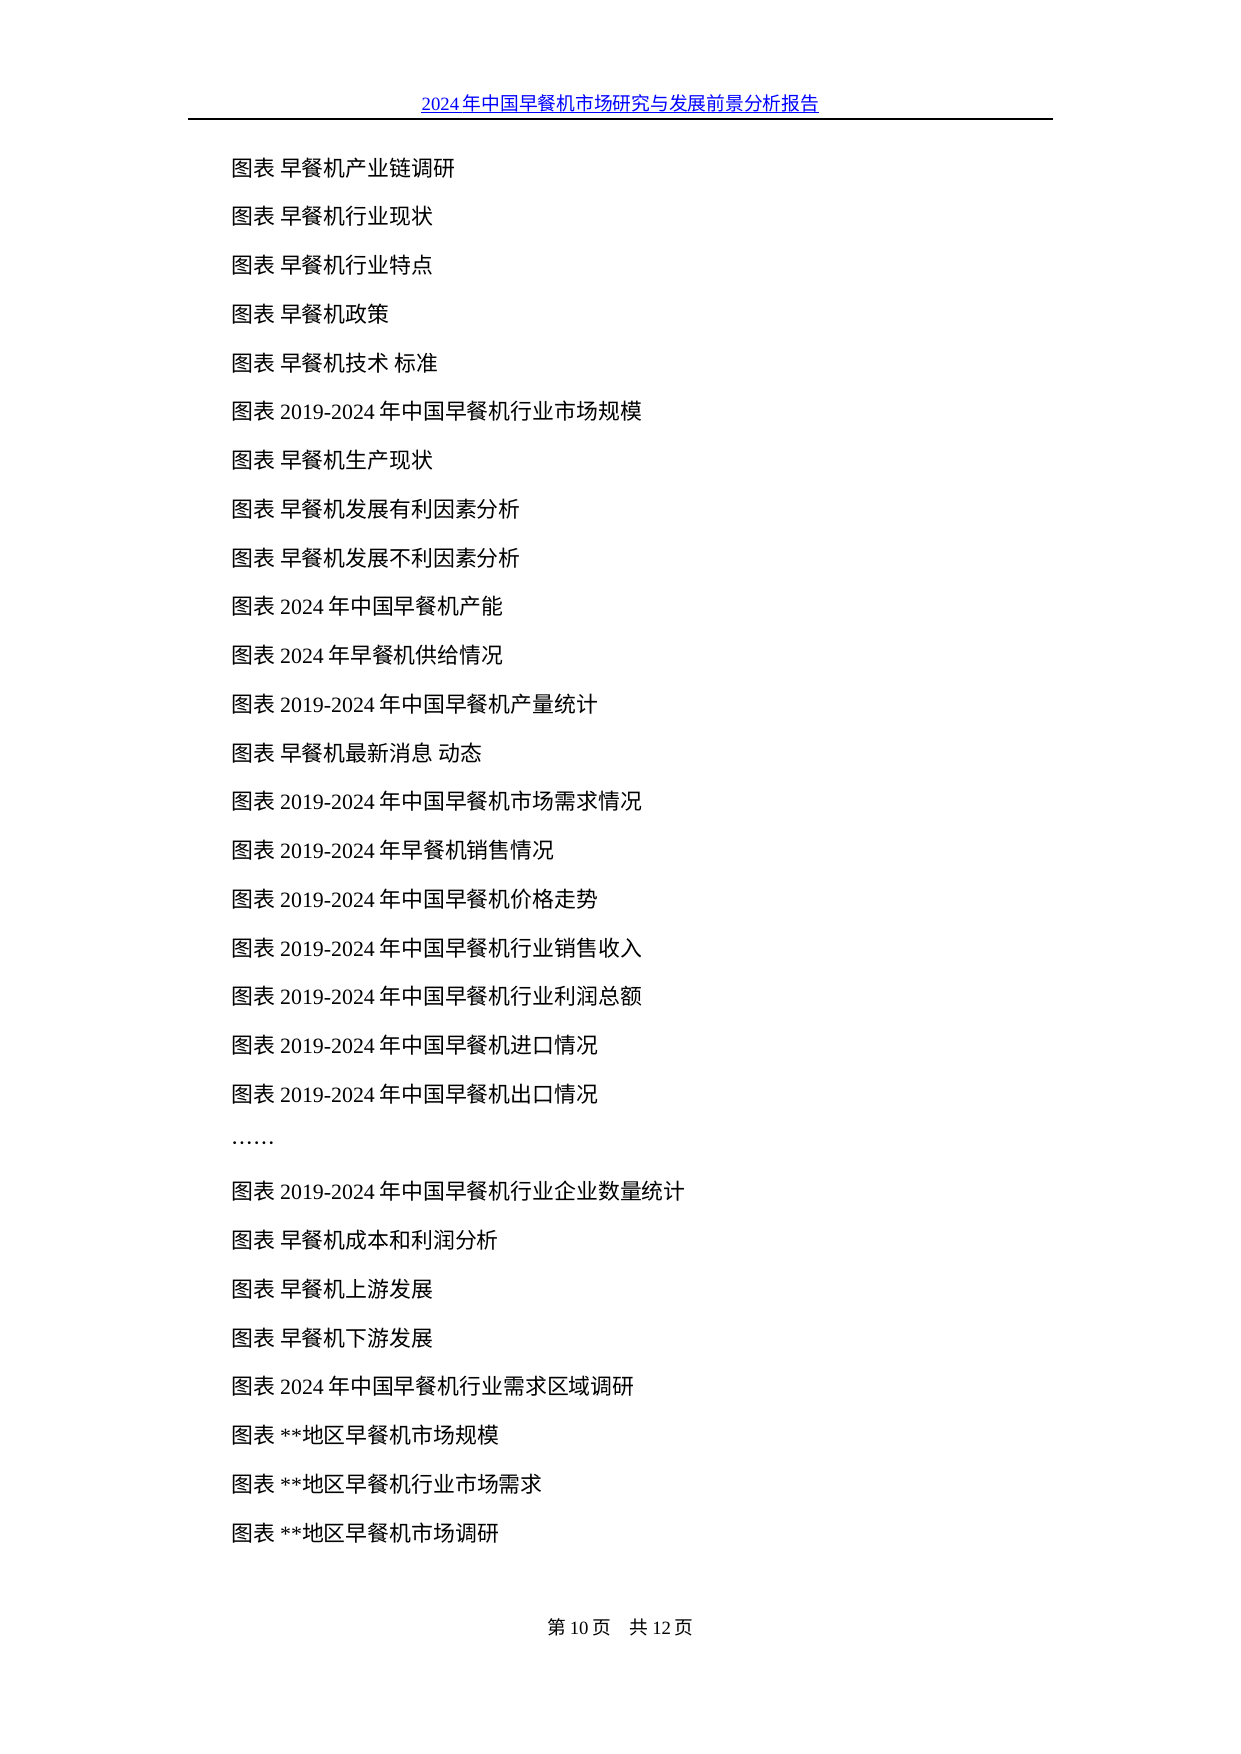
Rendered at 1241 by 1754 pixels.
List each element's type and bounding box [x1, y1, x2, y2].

text [187, 150, 1053, 1548]
